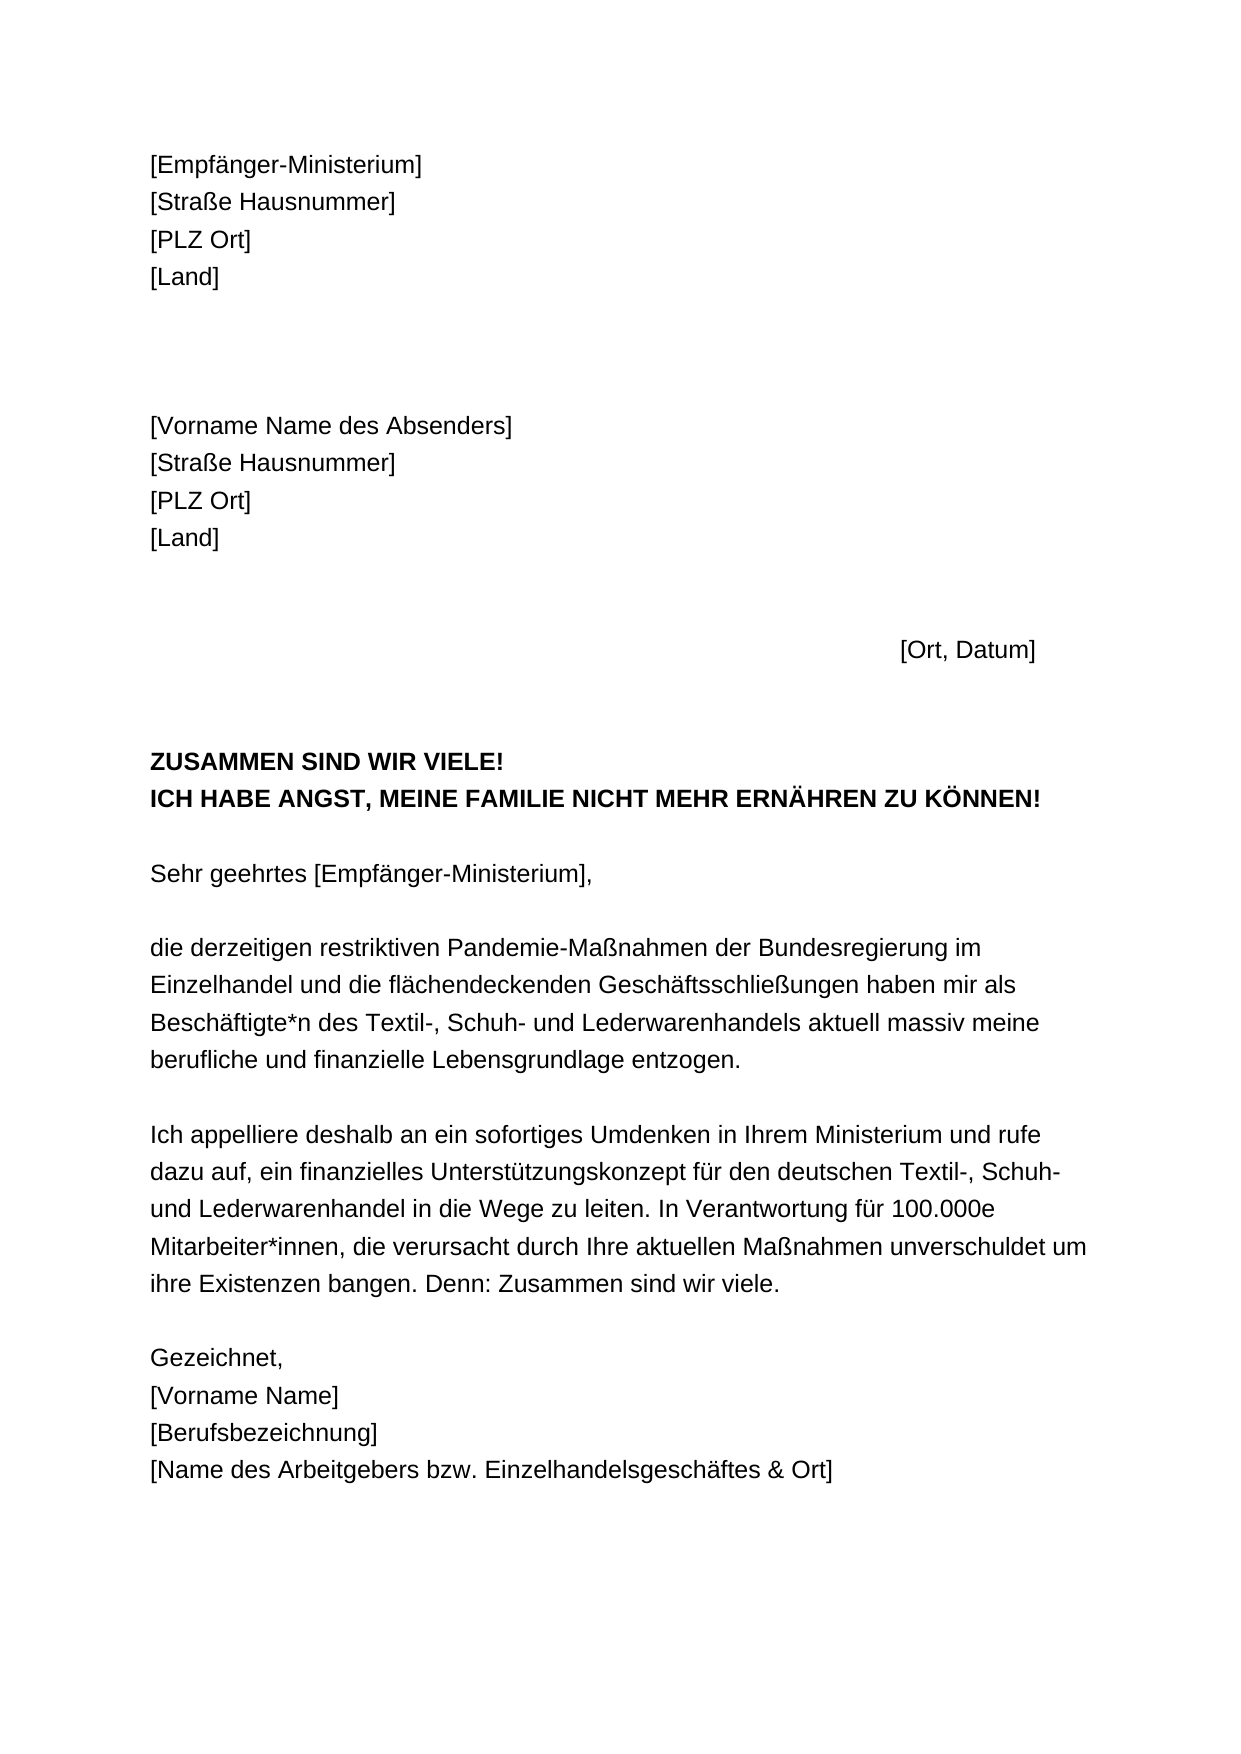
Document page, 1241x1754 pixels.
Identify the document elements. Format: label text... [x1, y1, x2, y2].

text Sehr geehrtes [Empfänger-Ministerium], [150, 858, 1090, 887]
text [Empfänger-Ministerium] [150, 150, 1090, 179]
text ICH HABE ANGST, MEINE FAMILIE NICHT MEHR ERNÄHREN ZU KÖNNEN! [150, 784, 1090, 813]
text Gezeichnet, [150, 1343, 1090, 1372]
text [Vorname Name] [150, 1381, 1090, 1409]
text Ich appelliere deshalb an ein sofortiges Umdenken in Ihrem Ministerium und rufe dazu auf, ein finanzielles Unterstützungskonzept für den deutschen Textil-, Schuh- und Lederwarenhandel in die Wege zu leiten. In Verantwortung für 100.000e Mitarbeiter*innen, die verursacht durch Ihre aktuellen Maßnahmen unverschuldet um ihre Existenzen bangen. Denn: Zusammen sind wir viele. [150, 1119, 1090, 1297]
text [PLZ Ort] [150, 486, 1090, 514]
text [Ort, Datum] [150, 635, 1090, 663]
text [Berufsbezeichnung] [150, 1418, 1090, 1447]
text [Name des Arbeitgebers bzw. Einzelhandelsgeschäftes & Ort] [150, 1455, 1090, 1484]
text [Straße Hausnummer] [150, 448, 1090, 477]
text die derzeitigen restriktiven Pandemie-Maßnahmen der Bundesregierung im Einzelhandel und die flächendeckenden Geschäftsschließungen haben mir als Beschäftigte*n des Textil-, Schuh- und Lederwarenhandels aktuell massiv meine berufliche und finanzielle Lebensgrundlage entzogen. [150, 933, 1090, 1074]
text [Straße Hausnummer] [150, 187, 1090, 216]
text [PLZ Ort] [150, 224, 1090, 253]
text [Land] [150, 523, 1090, 552]
text [Land] [150, 262, 1090, 291]
text ZUSAMMEN SIND WIR VIELE! [150, 747, 1090, 775]
text [Vorname Name des Absenders] [150, 411, 1090, 440]
